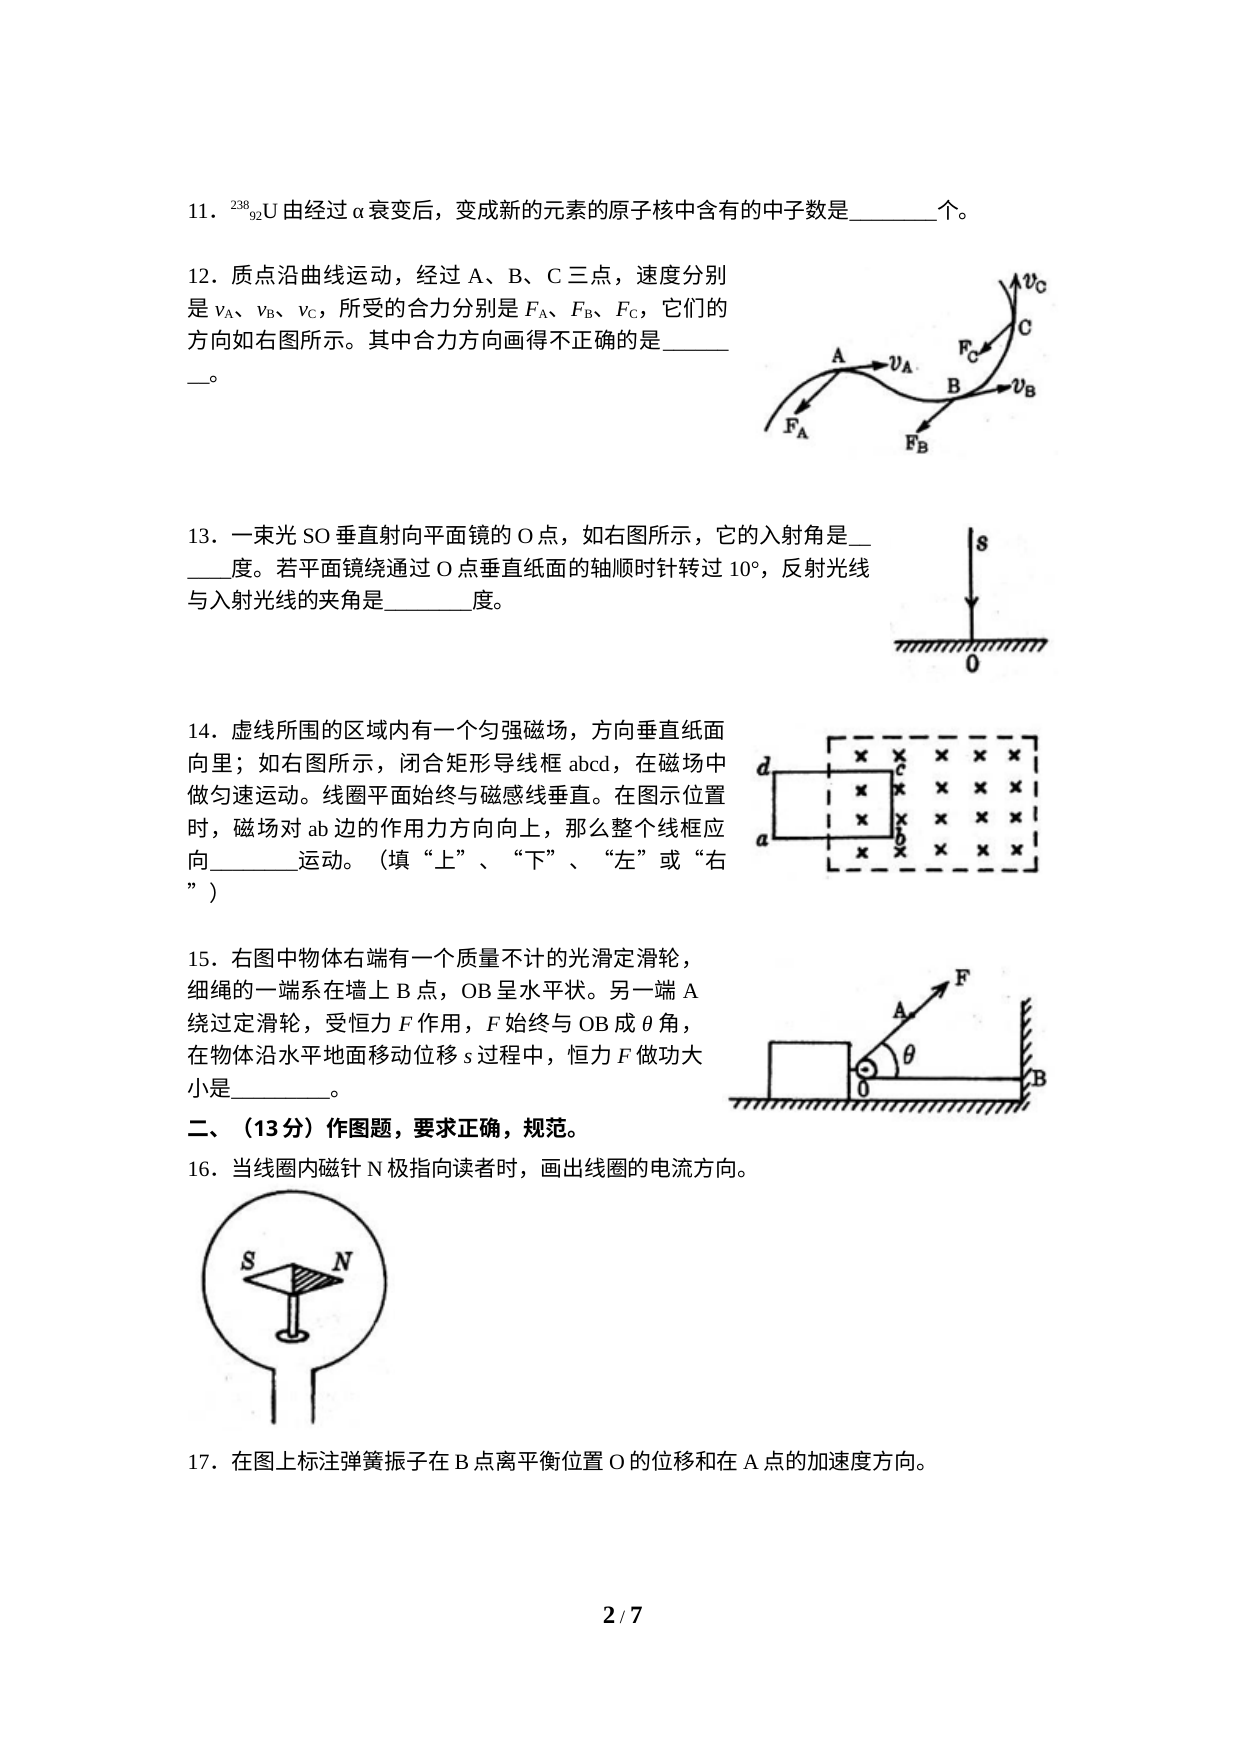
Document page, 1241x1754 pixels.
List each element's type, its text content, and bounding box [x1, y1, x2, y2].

list 当线圈内磁针N极指向读者时，画出线圈的电流方向。 [187, 1151, 1053, 1183]
picture [746, 723, 1052, 881]
picture [187, 1183, 396, 1431]
subtitle 二、（13分）作图题，要求正确，规范。 [187, 1110, 1053, 1143]
picture [721, 957, 1058, 1125]
picture [889, 523, 1059, 683]
list 质点沿曲线运动，经过A、B、C三点，速度分别是vA、vB、vC，所受的合力分别是FA、FB、FC，它们的方向如右图所示。其中合力方向画得不正确的是________。 [187, 258, 1053, 388]
list 一束光SO垂直射向平面镜的O点，如右图所示，它的入射角是______度。若平面镜绕通过O点垂直纸面的轴顺时针转过10°，反射光线与入射光线的夹角是________度。 [187, 518, 1053, 615]
picture [747, 267, 1059, 460]
list 在图上标注弹簧振子在B点离平衡位置O的位移和在A点的加速度方向。 [187, 1443, 1053, 1476]
list 23892U由经过α衰变后，变成新的元素的原子核中含有的中子数是________个。 [187, 193, 1053, 225]
